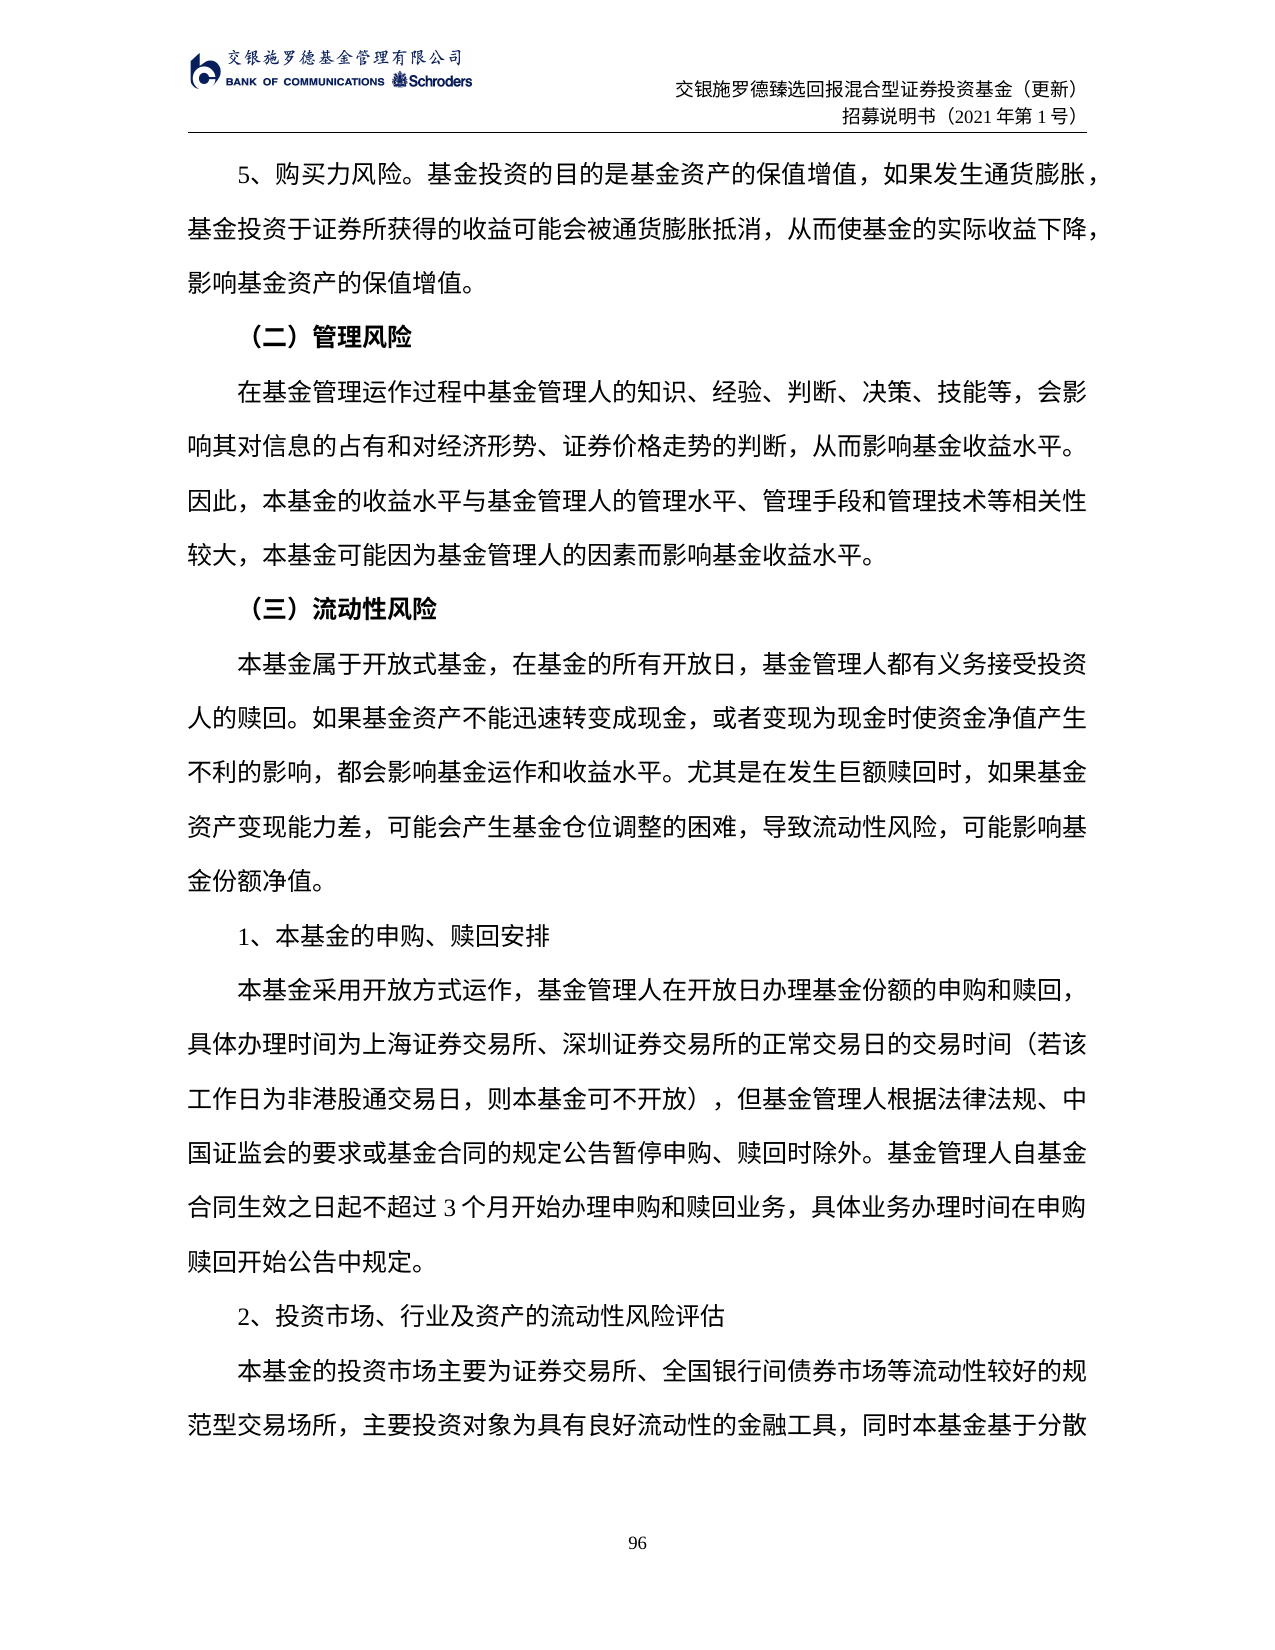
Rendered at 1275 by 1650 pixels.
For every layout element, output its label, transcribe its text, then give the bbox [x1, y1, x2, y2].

text （二）管理风险 [187, 318, 1087, 354]
text 在基金管理运作过程中基金管理人的知识、经验、判断、决策、技能等，会影响其对信息的占有和对经济形势、证券价格走势的判断，从而影响基金收益水平。因此，本基金的收益水平与基金管理人的管理水平、管理手段和管理技术等相关性较大，本基金可能因为基金管理人的因素而影响基金收益水平。 [187, 372, 1087, 572]
text 本基金采用开放方式运作，基金管理人在开放日办理基金份额的申购和赎回，具体办理时间为上海证券交易所、深圳证券交易所的正常交易日的交易时间（若该工作日为非港股通交易日，则本基金可不开放），但基金管理人根据法律法规、中国证监会的要求或基金合同的规定公告暂停申购、赎回时除外。基金管理人自基金合同生效之日起不超过3个月开始办理申购和赎回业务，具体业务办理时间在申购赎回开始公告中规定。 [187, 970, 1087, 1278]
text 5、购买力风险。基金投资的目的是基金资产的保值增值，如果发生通货膨胀，基金投资于证券所获得的收益可能会被通货膨胀抵消，从而使基金的实际收益下降，影响基金资产的保值增值。 [187, 155, 1087, 300]
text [187, 1351, 1087, 1442]
text 1、本基金的申购、赎回安排 [187, 916, 1087, 952]
picture [190, 50, 472, 89]
text 本基金属于开放式基金，在基金的所有开放日，基金管理人都有义务接受投资人的赎回。如果基金资产不能迅速转变成现金，或者变现为现金时使资金净值产生不利的影响，都会影响基金运作和收益水平。尤其是在发生巨额赎回时，如果基金资产变现能力差，可能会产生基金仓位调整的困难，导致流动性风险，可能影响基金份额净值。 [187, 644, 1087, 898]
text 2、投资市场、行业及资产的流动性风险评估 [187, 1297, 1087, 1333]
text （三）流动性风险 [187, 590, 1087, 626]
